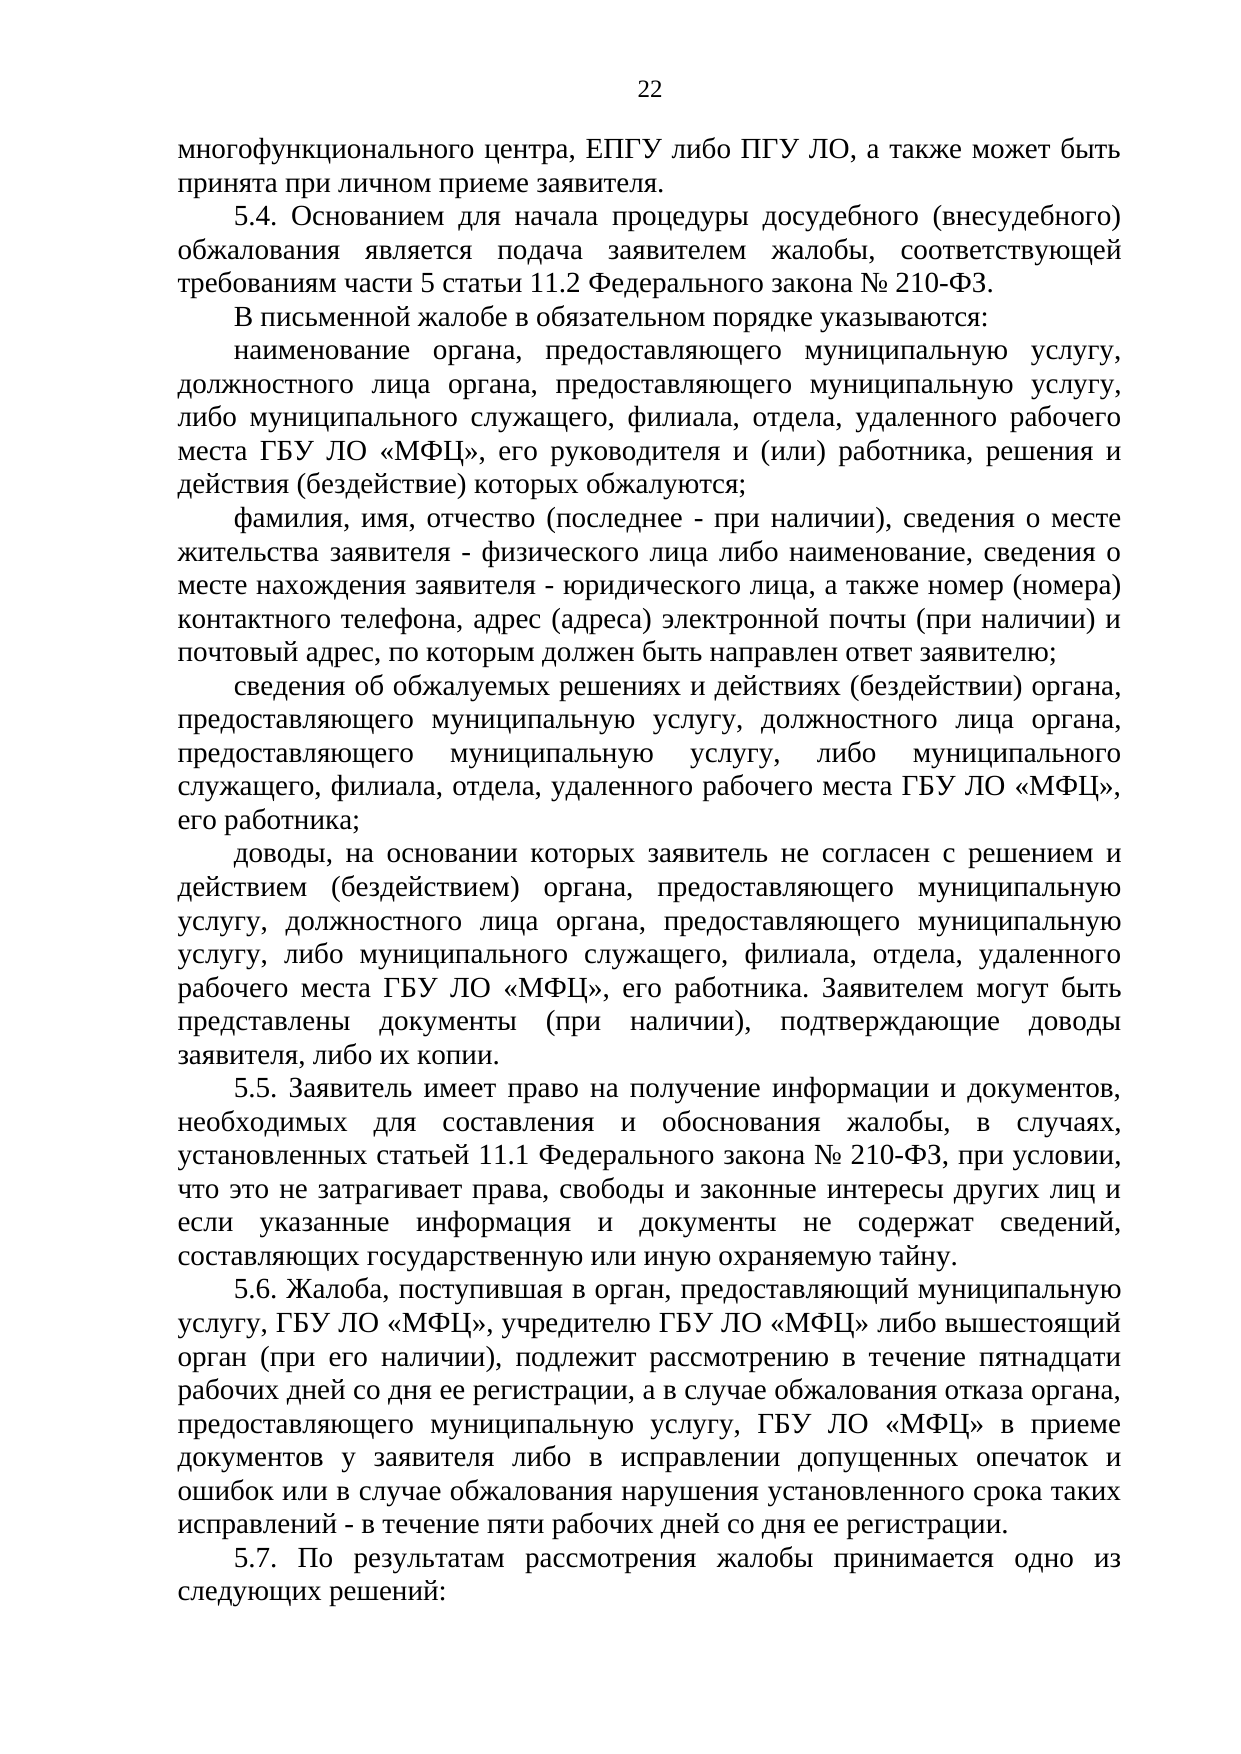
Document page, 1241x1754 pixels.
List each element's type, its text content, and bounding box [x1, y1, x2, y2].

text наименование органа, предоставляющего муниципальную услугу, должностного лица органа, предоставляющего муниципальную услугу, либо муниципального служащего, филиала, отдела, удаленного рабочего места ГБУ ЛО «МФЦ», его руководителя и (или) работника, решения и действия (бездействие) которых обжалуются; [177, 332, 1122, 500]
text 5.5. Заявитель имеет право на получение информации и документов, необходимых для составления и обоснования жалобы, в случаях, установленных статьей 11.1 Федерального закона № 210-ФЗ, при условии, что это не затрагивает права, свободы и законные интересы других лиц и если указанные информация и документы не содержат сведений, составляющих государственную или иную охраняемую тайну. [177, 1070, 1122, 1272]
text В письменной жалобе в обязательном порядке указываются: [177, 299, 1122, 332]
text доводы, на основании которых заявитель не согласен с решением и действием (бездействием) органа, предоставляющего муниципальную услугу, должностного лица органа, предоставляющего муниципальную услугу, либо муниципального служащего, филиала, отдела, удаленного рабочего места ГБУ ЛО «МФЦ», его работника. Заявителем могут быть представлены документы (при наличии), подтверждающие доводы заявителя, либо их копии. [177, 836, 1122, 1070]
text сведения об обжалуемых решениях и действиях (бездействии) органа, предоставляющего муниципальную услугу, должностного лица органа, предоставляющего муниципальную услугу, либо муниципального служащего, филиала, отдела, удаленного рабочего места ГБУ ЛО «МФЦ», его работника; [177, 668, 1122, 836]
text 5.7. По результатам рассмотрения жалобы принимается одно из следующих решений: [177, 1540, 1122, 1607]
text фамилия, имя, отчество (последнее - при наличии), сведения о месте жительства заявителя - физического лица либо наименование, сведения о месте нахождения заявителя - юридического лица, а также номер (номера) контактного телефона, адрес (адреса) электронной почты (при наличии) и почтовый адрес, по которым должен быть направлен ответ заявителю; [177, 500, 1122, 668]
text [177, 131, 1122, 198]
text 5.6. Жалоба, поступившая в орган, предоставляющий муниципальную услугу, ГБУ ЛО «МФЦ», учредителю ГБУ ЛО «МФЦ» либо вышестоящий орган (при его наличии), подлежит рассмотрению в течение пятнадцати рабочих дней со дня ее регистрации, а в случае обжалования отказа органа, предоставляющего муниципальную услугу, ГБУ ЛО «МФЦ» в приеме документов у заявителя либо в исправлении допущенных опечаток и ошибок или в случае обжалования нарушения установленного срока таких исправлений - в течение пяти рабочих дней со дня ее регистрации. [177, 1272, 1122, 1540]
text 5.4. Основанием для начала процедуры досудебного (внесудебного) обжалования является подача заявителем жалобы, соответствующей требованиям части 5 статьи 11.2 Федерального закона № 210-ФЗ. [177, 198, 1122, 299]
